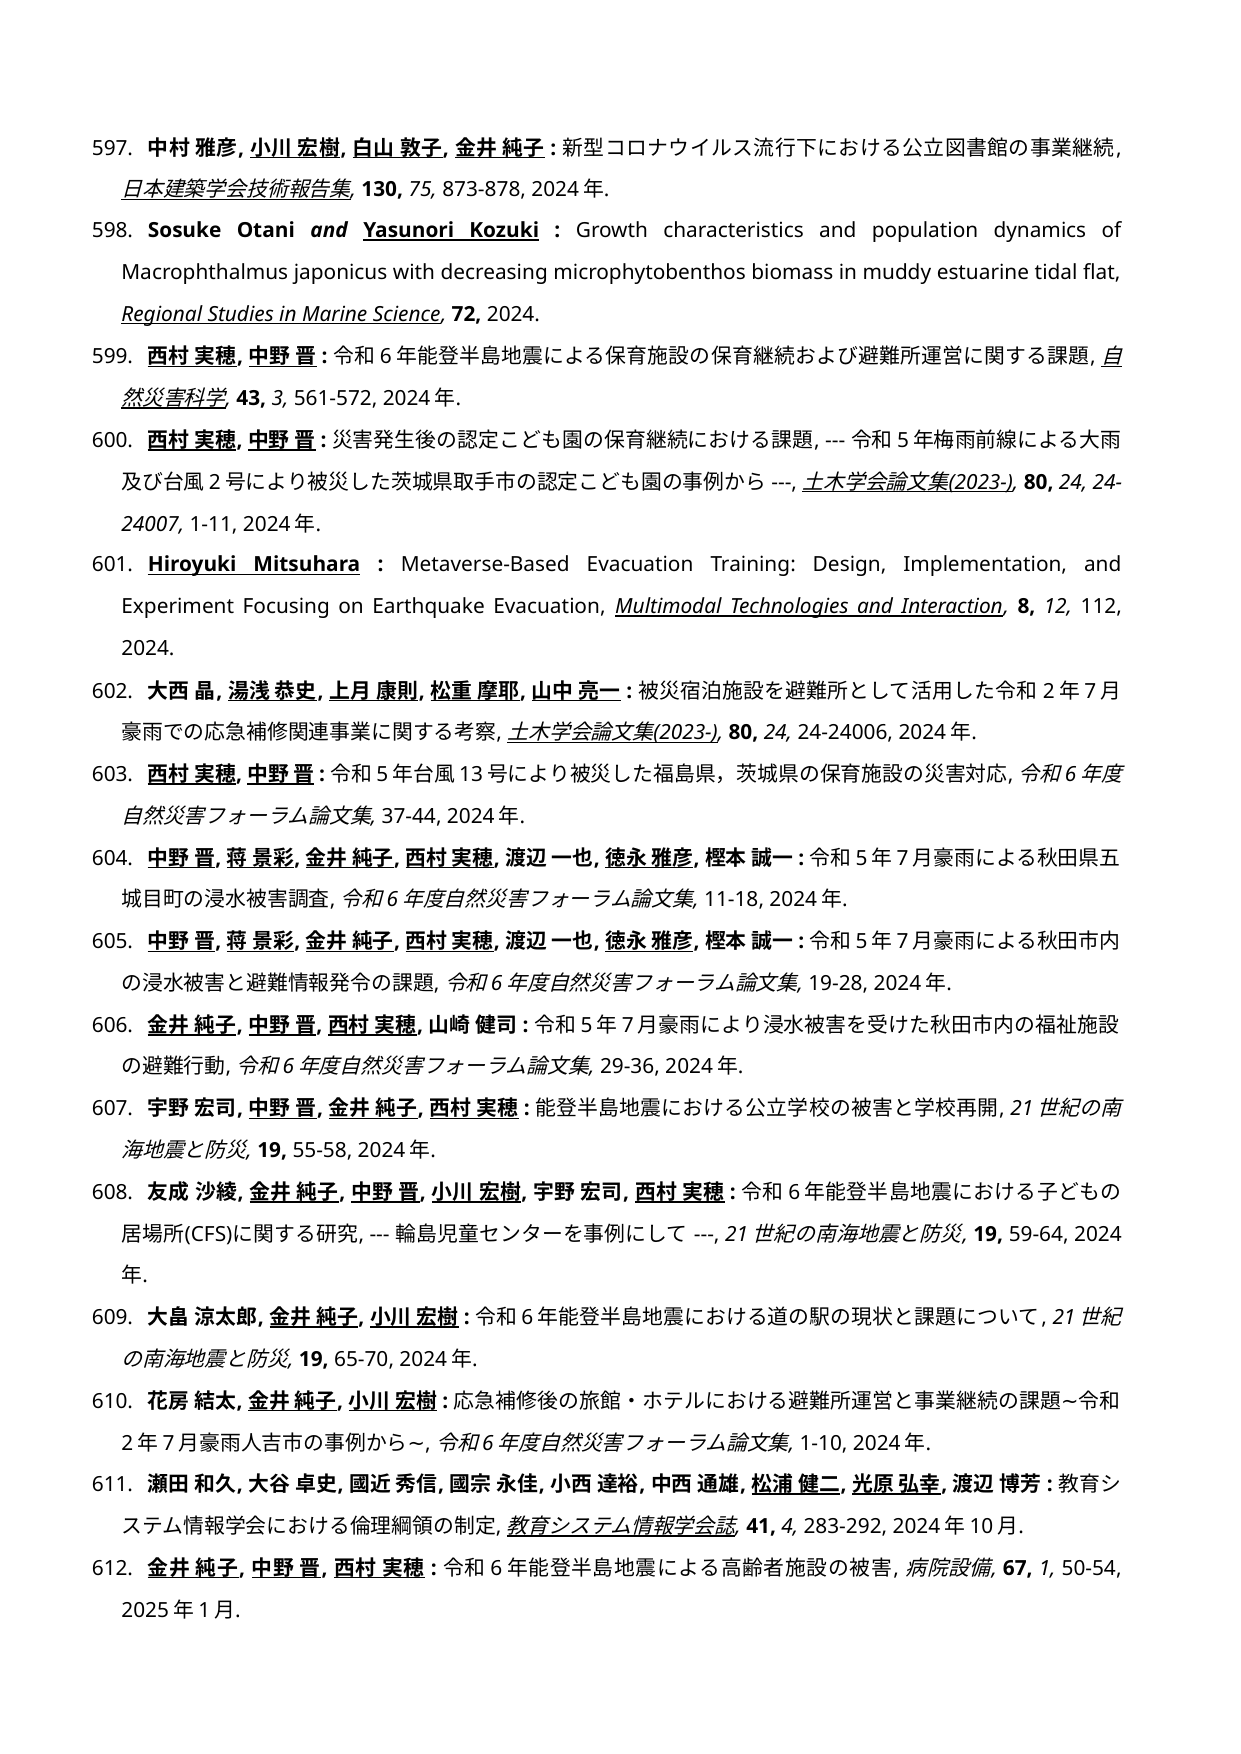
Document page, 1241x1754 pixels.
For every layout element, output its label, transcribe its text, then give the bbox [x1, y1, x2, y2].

list 西村 実穂, 中野 晋 : 令和6年能登半島地震による保育施設の保育継続および避難所運営に関する課題, 自然災害科学, 43, 3, 561-572, 2024年. [92, 334, 1122, 417]
list 宇野 宏司, 中野 晋, 金井 純子, 西村 実穂 : 能登半島地震における公立学校の被害と学校再開, 21世紀の南海地震と防災, 19, 55-58, 2024年. [92, 1086, 1122, 1169]
list 大畠 涼太郎, 金井 純子, 小川 宏樹 : 令和6年能登半島地震における道の駅の現状と課題について, 21世紀の南海地震と防災, 19, 65-70, 2024年. [92, 1295, 1122, 1378]
list 西村 実穂, 中野 晋 : 災害発生後の認定こども園の保育継続における課題, --- 令和5年梅雨前線による大雨及び台風2号により被災した茨城県取手市の認定こども園の事例から ---, 土木学会論文集(2023-), 80, 24, 24-24007, 1-11, 2024年. [92, 417, 1122, 543]
list Sosuke Otani and Yasunori Kozuki : Growth characteristics and population dynamics of Macrophthalmus japonicus with decreasing microphytobenthos biomass in muddy estuarine tidal flat, Regional Studies in Marine Science, 72, 2024. [92, 209, 1122, 334]
list 花房 結太, 金井 純子, 小川 宏樹 : 応急補修後の旅館・ホテルにおける避難所運営と事業継続の課題∼令和2年7月豪雨人吉市の事例から∼, 令和6年度自然災害フォーラム論文集, 1-10, 2024年. [92, 1378, 1122, 1462]
list 瀬田 和久, 大谷 卓史, 國近 秀信, 國宗 永佳, 小西 達裕, 中西 通雄, 松浦 健二, 光原 弘幸, 渡辺 博芳 : 教育システム情報学会における倫理綱領の制定, 教育システム情報学会誌, 41, 4, 283-292, 2024年10月. [92, 1462, 1122, 1545]
list 大西 晶, 湯浅 恭史, 上月 康則, 松重 摩耶, 山中 亮一 : 被災宿泊施設を避難所として活用した令和2年7月豪雨での応急補修関連事業に関する考察, 土木学会論文集(2023-), 80, 24, 24-24006, 2024年. [92, 668, 1122, 752]
list 金井 純子, 中野 晋, 西村 実穂 : 令和6年能登半島地震による高齢者施設の被害, 病院設備, 67, 1, 50-54, 2025年1月. [92, 1545, 1122, 1629]
list 西村 実穂, 中野 晋 : 令和5年台風13号により被災した福島県，茨城県の保育施設の災害対応, 令和6年度自然災害フォーラム論文集, 37-44, 2024年. [92, 752, 1122, 835]
list 中野 晋, 蒋 景彩, 金井 純子, 西村 実穂, 渡辺 一也, 徳永 雅彦, 樫本 誠一 : 令和5年7月豪雨による秋田市内の浸水被害と避難情報発令の課題, 令和6年度自然災害フォーラム論文集, 19-28, 2024年. [92, 919, 1122, 1002]
list Hiroyuki Mitsuhara : Metaverse-Based Evacuation Training: Design, Implementation, and Experiment Focusing on Earthquake Evacuation, Multimodal Technologies and Interaction, 8, 12, 112, 2024. [92, 543, 1122, 668]
list 金井 純子, 中野 晋, 西村 実穂, 山崎 健司 : 令和5年7月豪雨により浸水被害を受けた秋田市内の福祉施設の避難行動, 令和6年度自然災害フォーラム論文集, 29-36, 2024年. [92, 1002, 1122, 1086]
list 中村 雅彦, 小川 宏樹, 白山 敦子, 金井 純子 : 新型コロナウイルス流行下における公立図書館の事業継続, 日本建築学会技術報告集, 130, 75, 873-878, 2024年. [92, 125, 1122, 209]
list 友成 沙綾, 金井 純子, 中野 晋, 小川 宏樹, 宇野 宏司, 西村 実穂 : 令和6年能登半島地震における子どもの居場所(CFS)に関する研究, --- 輪島児童センターを事例にして ---, 21世紀の南海地震と防災, 19, 59-64, 2024年. [92, 1169, 1122, 1295]
list 中野 晋, 蒋 景彩, 金井 純子, 西村 実穂, 渡辺 一也, 徳永 雅彦, 樫本 誠一 : 令和5年7月豪雨による秋田県五城目町の浸水被害調査, 令和6年度自然災害フォーラム論文集, 11-18, 2024年. [92, 835, 1122, 919]
